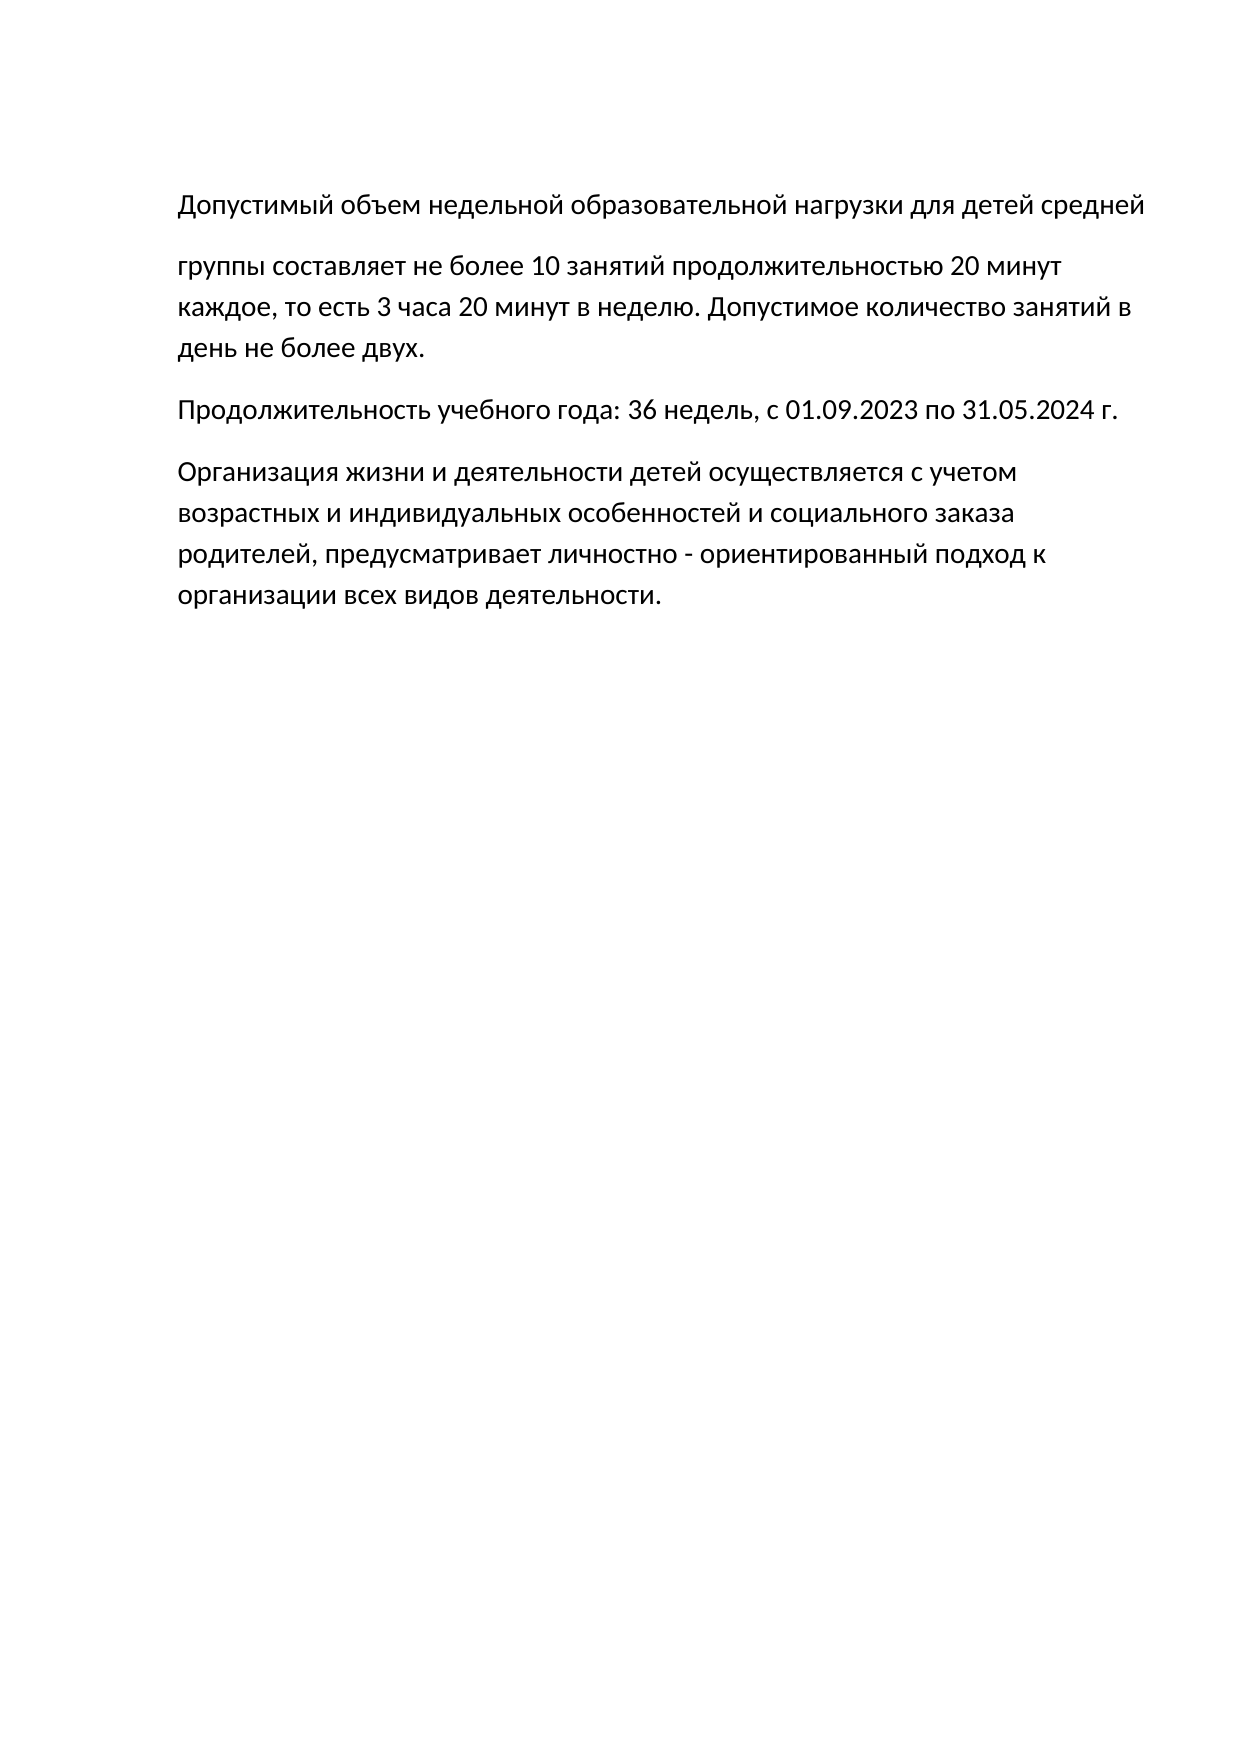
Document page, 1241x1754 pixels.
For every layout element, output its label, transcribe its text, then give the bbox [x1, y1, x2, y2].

text Продолжительность учебного года: 36 недель, с 01.09.2023 по 31.05.2024 г. [177, 391, 1152, 427]
text Организация жизни и деятельности детей осуществляется с учетом возрастных и индивидуальных особенностей и социального заказа родителей, предусматривает личностно - ориентированный подход к организации всех видов деятельности. [177, 453, 1152, 611]
text группы составляет не более 10 занятий продолжительностью 20 минут каждое, то есть 3 часа 20 минут в неделю. Допустимое количество занятий в день не более двух. [177, 247, 1152, 365]
text Допустимый объем недельной образовательной нагрузки для детей средней [177, 186, 1152, 221]
